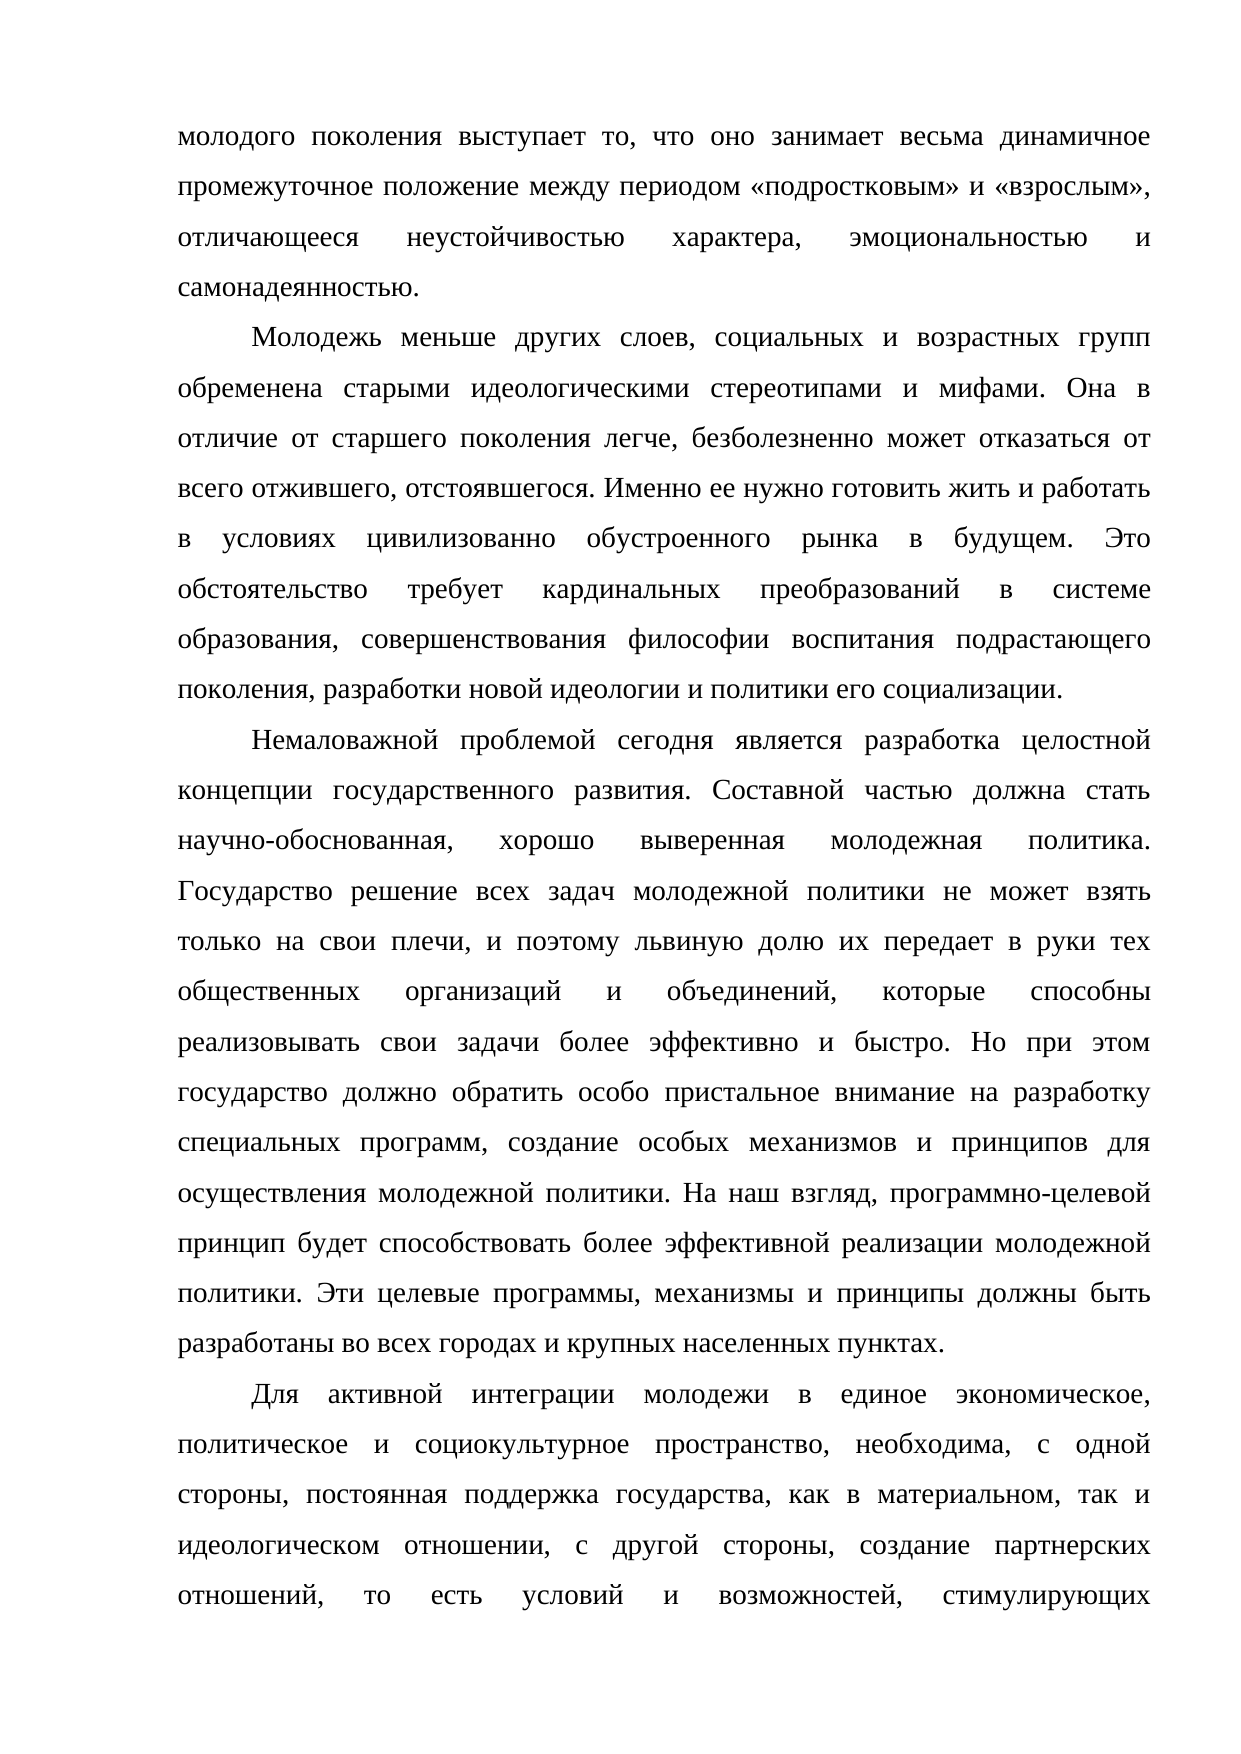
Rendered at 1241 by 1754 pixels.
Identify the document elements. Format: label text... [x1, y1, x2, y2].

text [177, 118, 1152, 303]
text Молодежь меньше других слоев, социальных и возрастных групп обременена старыми идеологическими стереотипами и мифами. Она в отличие от старшего поколения легче, безболезненно может отказаться от всего отжившего, отстоявшегося. Именно ее нужно готовить жить и работать в условиях цивилизованно обустроенного рынка в будущем. Это обстоятельство требует кардинальных преобразований в системе образования, совершенствования философии воспитания подрастающего поколения, разработки новой идеологии и политики его социализации. [177, 319, 1152, 705]
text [177, 1376, 1152, 1611]
text Немаловажной проблемой сегодня является разработка целостной концепции государственного развития. Составной частью должна стать научно-обоснованная, хорошо выверенная молодежная политика. Государство решение всех задач молодежной политики не может взять только на свои плечи, и поэтому львиную долю их передает в руки тех общественных организаций и объединений, которые способны реализовывать свои задачи более эффективно и быстро. Но при этом государство должно обратить особо пристальное внимание на разработку специальных программ, создание особых механизмов и принципов для осуществления молодежной политики. На наш взгляд, программно-целевой принцип будет способствовать более эффективной реализации молодежной политики. Эти целевые программы, механизмы и принципы должны быть разработаны во всех городах и крупных населенных пунктах. [177, 722, 1152, 1359]
